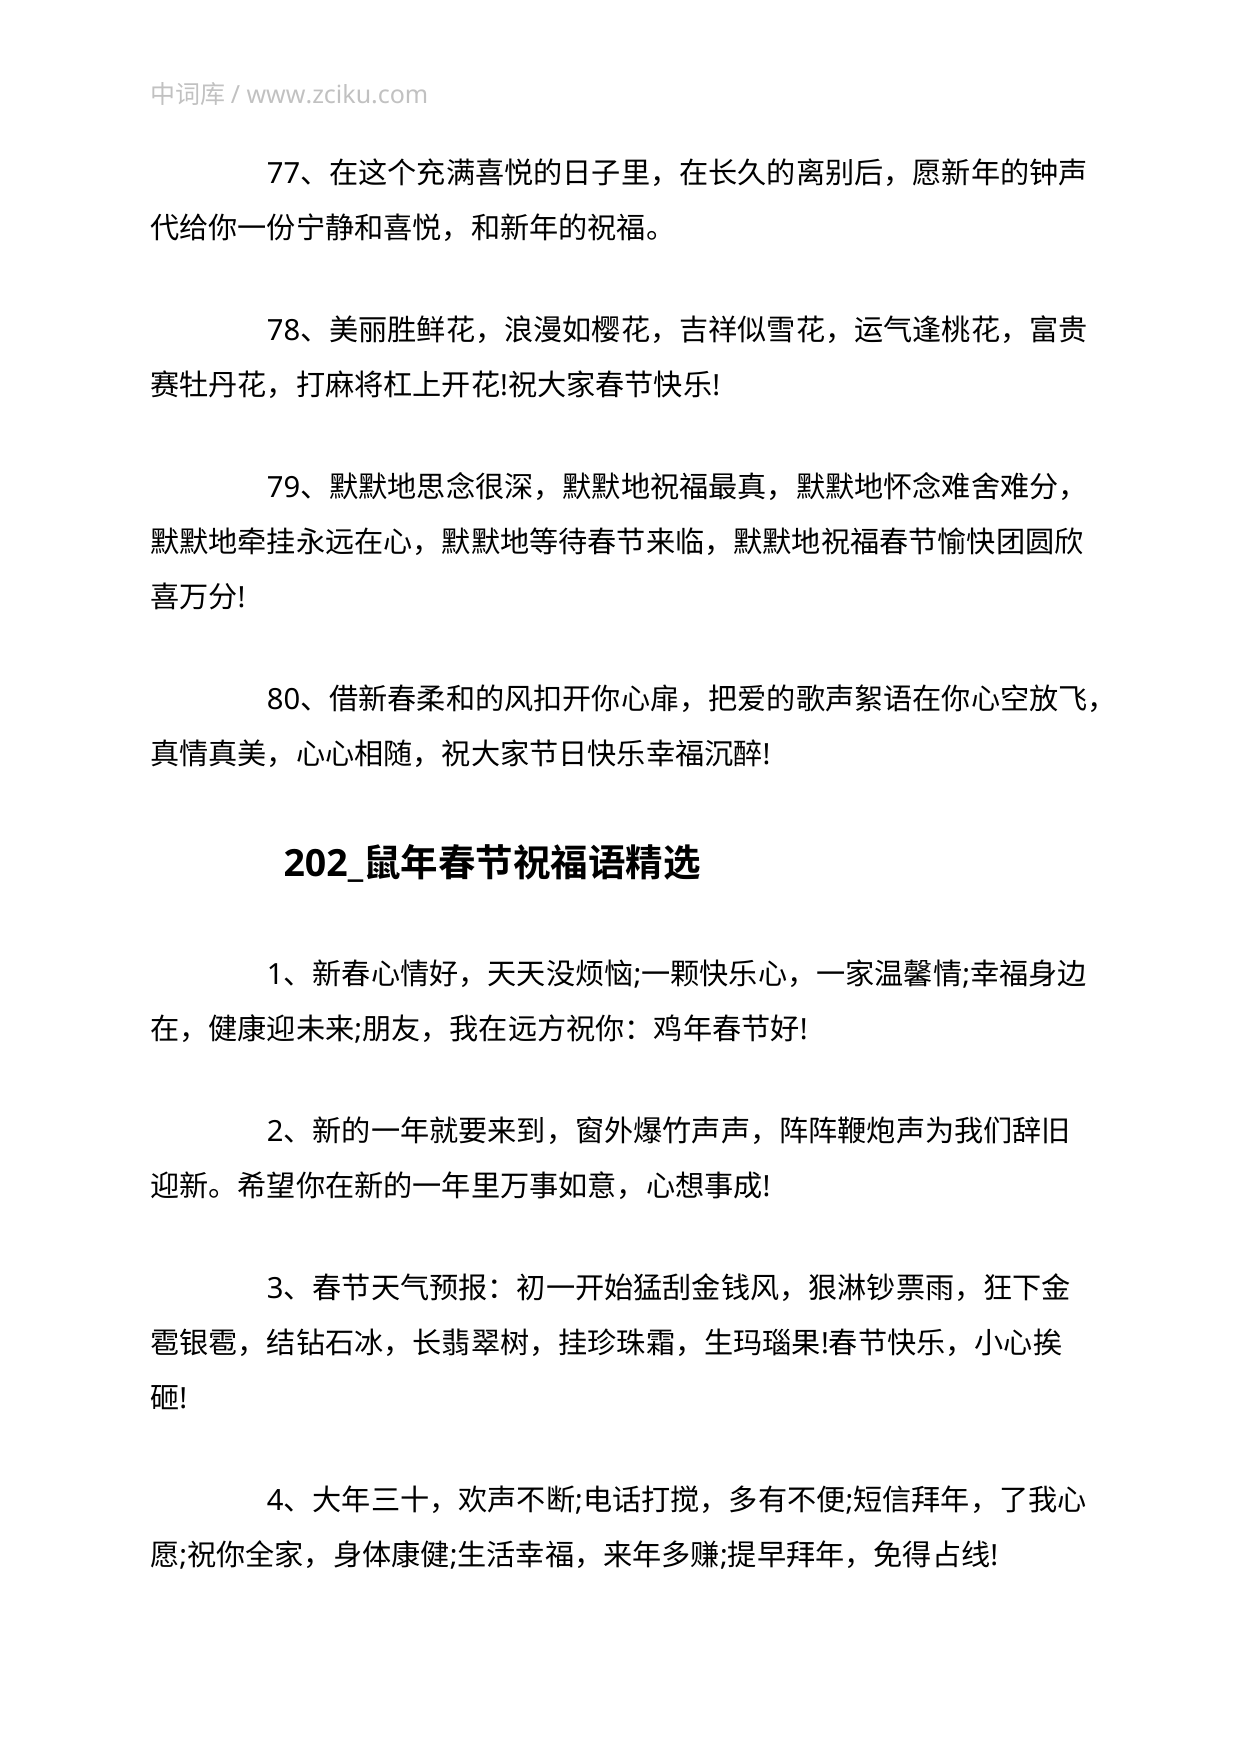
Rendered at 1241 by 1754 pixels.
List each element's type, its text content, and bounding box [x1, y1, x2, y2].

text 1、新春心情好，天天没烦恼;一颗快乐心，一家温馨情;幸福身边在，健康迎未来;朋友，我在远方祝你：鸡年春节好! [150, 950, 1090, 1048]
text 79、默默地思念很深，默默地祝福最真，默默地怀念难舍难分，默默地牵挂永远在心，默默地等待春节来临，默默地祝福春节愉快团圆欣喜万分! [150, 464, 1090, 616]
text 2、新的一年就要来到，窗外爆竹声声，阵阵鞭炮声为我们辞旧迎新。希望你在新的一年里万事如意，心想事成! [150, 1107, 1090, 1204]
text 202_鼠年春节祝福语精选 [150, 833, 1090, 887]
text 80、借新春柔和的风扣开你心扉，把爱的歌声絮语在你心空放飞，真情真美，心心相随，祝大家节日快乐幸福沉醉! [150, 676, 1090, 773]
text 4、大年三十，欢声不断;电话打搅，多有不便;短信拜年，了我心愿;祝你全家，身体康健;生活幸福，来年多赚;提早拜年，免得占线! [150, 1476, 1090, 1573]
text 3、春节天气预报：初一开始猛刮金钱风，狠淋钞票雨，狂下金雹银雹，结钻石冰，长翡翠树，挂珍珠霜，生玛瑙果!春节快乐，小心挨砸! [150, 1264, 1090, 1417]
text 78、美丽胜鲜花，浪漫如樱花，吉祥似雪花，运气逢桃花，富贵赛牡丹花，打麻将杠上开花!祝大家春节快乐! [150, 307, 1090, 404]
text 77、在这个充满喜悦的日子里，在长久的离别后，愿新年的钟声代给你一份宁静和喜悦，和新年的祝福。 [150, 150, 1090, 247]
